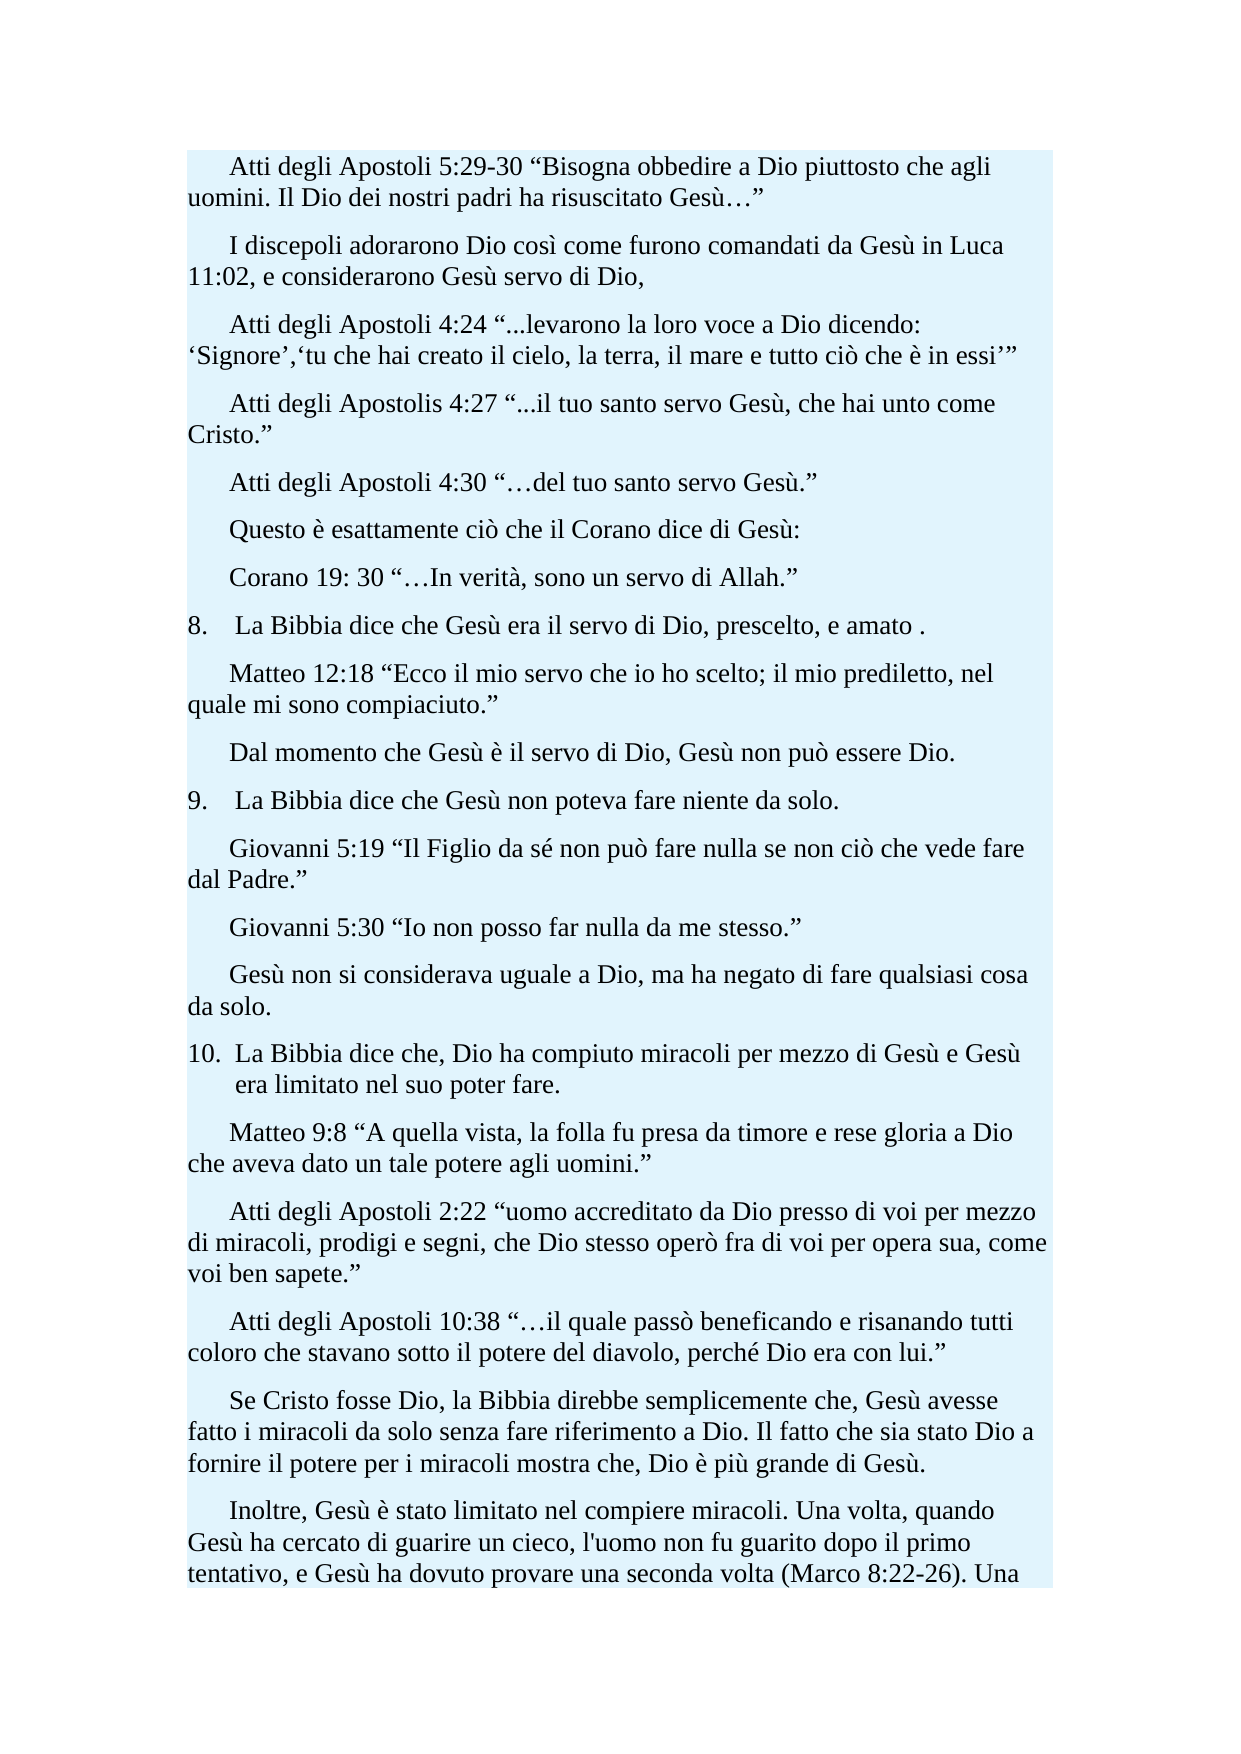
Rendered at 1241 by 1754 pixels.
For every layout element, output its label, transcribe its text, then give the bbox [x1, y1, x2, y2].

text 10. La Bibbia dice che, Dio ha compiuto miracoli per mezzo di Gesù e Gesù era limitato nel suo poter fare. [187, 1037, 1053, 1100]
text Atti degli Apostoli 4:30 “…del tuo santo servo Gesù.” [187, 466, 1053, 497]
text Matteo 12:18 “Ecco il mio servo che io ho scelto; il mio prediletto, nel quale mi sono compiaciuto.” [187, 657, 1053, 719]
text Matteo 9:8 “A quella vista, la folla fu presa da timore e rese gloria a Dio che aveva dato un tale potere agli uomini.” [187, 1116, 1053, 1179]
text Se Cristo fosse Dio, la Bibbia direbbe semplicemente che, Gesù avesse fatto i miracoli da solo senza fare riferimento a Dio. Il fatto che sia stato Dio a fornire il potere per i miracoli mostra che, Dio è più grande di Gesù. [187, 1384, 1053, 1478]
text 8. La Bibbia dice che Gesù era il servo di Dio, prescelto, e amato . [187, 609, 1053, 640]
text Atti degli Apostoli 5:29-30 “Bisogna obbedire a Dio piuttosto che agli uomini. Il Dio dei nostri padri ha risuscitato Gesù…” [187, 150, 1053, 212]
text Atti degli Apostoli 10:38 “…il quale passò beneficando e risanando tutti coloro che stavano sotto il potere del diavolo, perché Dio era con lui.” [187, 1305, 1053, 1368]
text Giovanni 5:19 “Il Figlio da sé non può fare nulla se non ciò che vede fare dal Padre.” [187, 832, 1053, 894]
text Atti degli Apostolis 4:27 “...il tuo santo servo Gesù, che hai unto come Cristo.” [187, 387, 1053, 449]
text Questo è esattamente ciò che il Corano dice di Gesù: [187, 514, 1053, 545]
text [187, 1494, 1053, 1588]
text Atti degli Apostoli 4:24 “...levarono la loro voce a Dio dicendo: ‘Signore’,‘tu che hai creato il cielo, la terra, il mare e tutto ciò che è in essi’” [187, 308, 1053, 370]
text Dal momento che Gesù è il servo di Dio, Gesù non può essere Dio. [187, 736, 1053, 767]
text I discepoli adorarono Dio così come furono comandati da Gesù in Luca 11:02, e considerarono Gesù servo di Dio, [187, 229, 1053, 291]
text Corano 19: 30 “…In verità, sono un servo di Allah.” [187, 561, 1053, 593]
text Atti degli Apostoli 2:22 “uomo accreditato da Dio presso di voi per mezzo di miracoli, prodigi e segni, che Dio stesso operò fra di voi per opera sua, come voi ben sapete.” [187, 1195, 1053, 1289]
text Giovanni 5:30 “Io non posso far nulla da me stesso.” [187, 911, 1053, 942]
text 9. La Bibbia dice che Gesù non poteva fare niente da solo. [187, 784, 1053, 815]
text Gesù non si considerava uguale a Dio, ma ha negato di fare qualsiasi cosa da solo. [187, 958, 1053, 1021]
